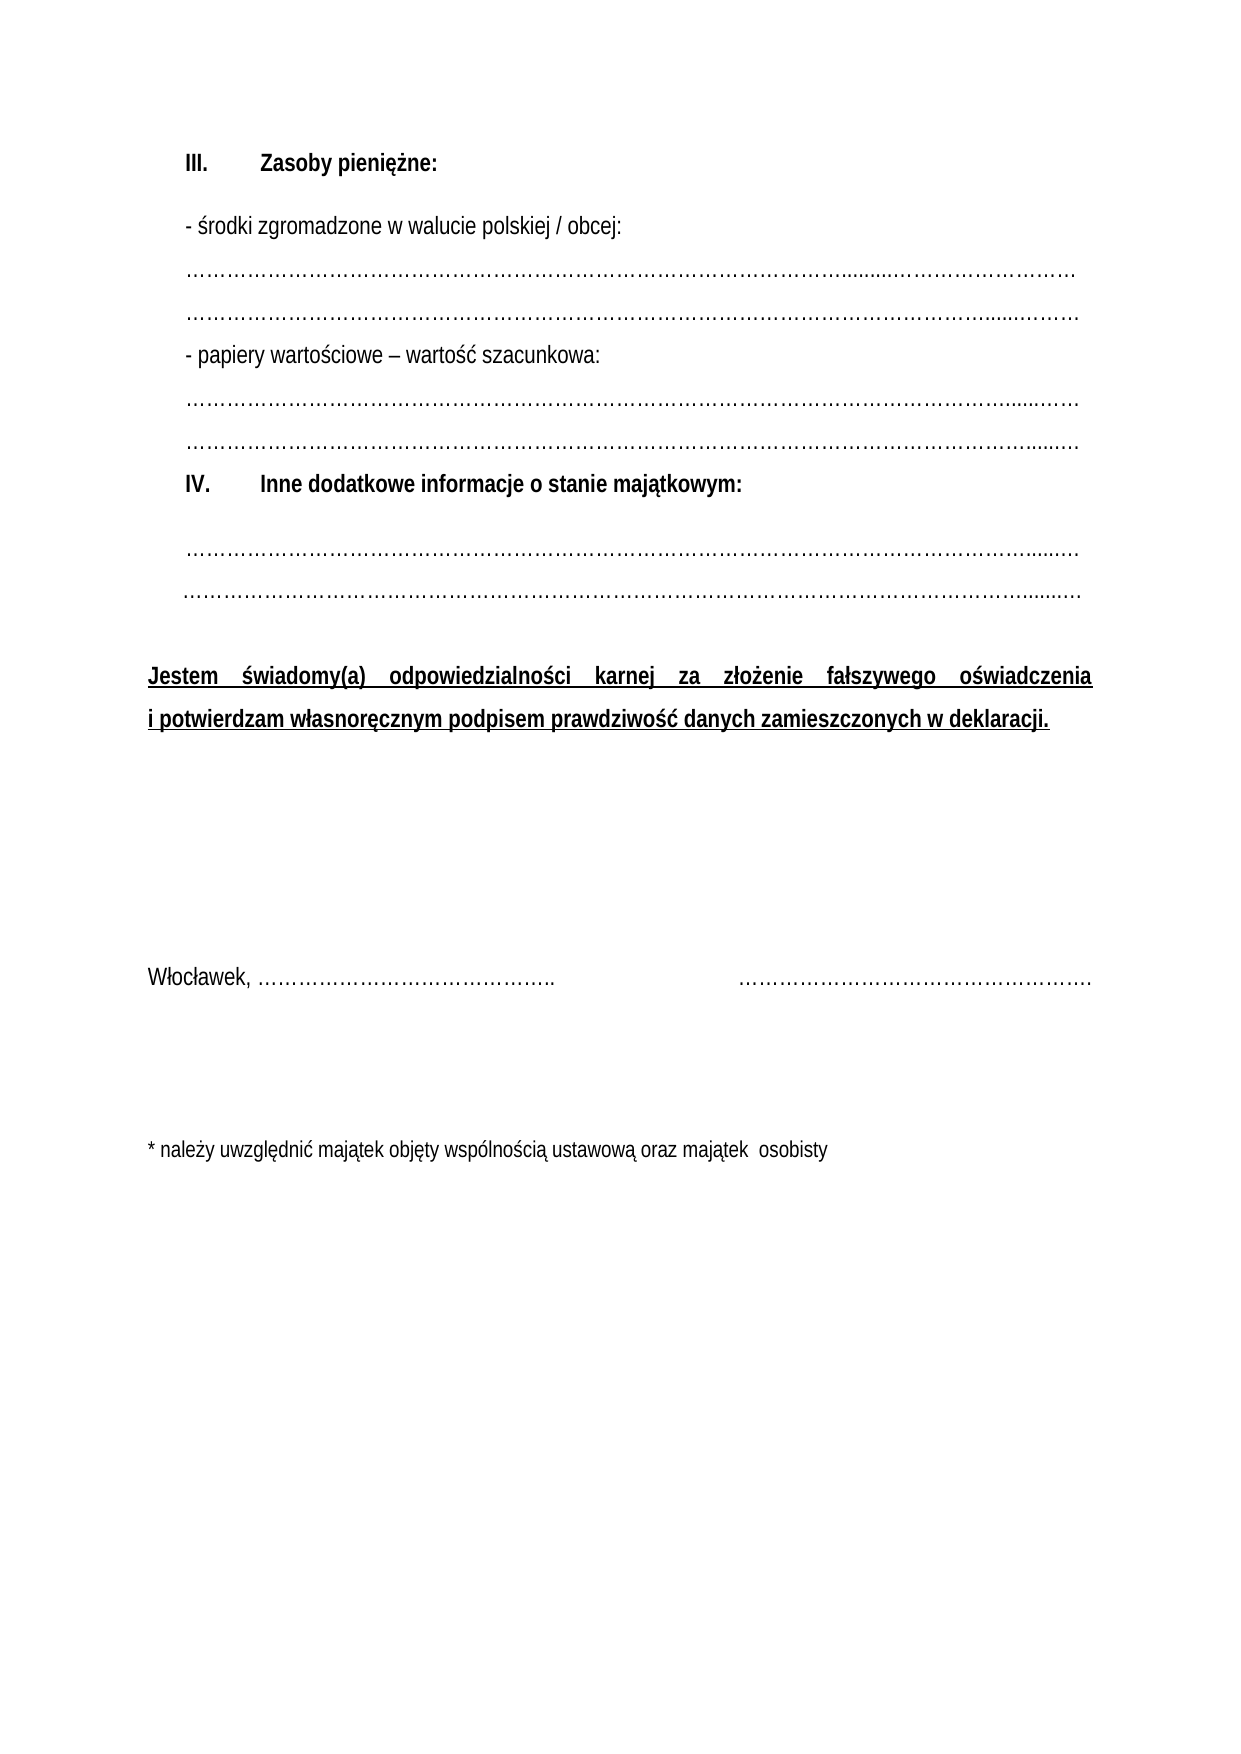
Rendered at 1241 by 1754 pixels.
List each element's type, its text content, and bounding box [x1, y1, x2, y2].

text Jestem świadomy(a) odpowiedzialności karnej za złożenie fałszywego oświadczenia i potwierdzam własnoręcznym podpisem prawdziwość danych zamieszczonych w deklaracji. [148, 661, 1093, 686]
text * należy uwzględnić majątek objęty wspólnością ustawową oraz majątek osobisty [148, 1136, 1093, 1163]
text - papiery wartościowe – wartość szacunkowa: [185, 340, 1093, 369]
text Jestem świadomy(a) odpowiedzialności karnej za złożenie fałszywego oświadczenia i potwierdzam własnoręcznym podpisem prawdziwość danych zamieszczonych w deklaracji. [148, 688, 1093, 733]
list Inne dodatkowe informacje o stanie majątkowym: [185, 469, 1093, 497]
text ……………………………………………………………………………………………………………......… [185, 426, 1093, 454]
text …………………………………………………………………………………………………………......…… [185, 383, 1093, 412]
text …………………………………………………………………………………………………………….......… [148, 576, 1093, 604]
list Zasoby pieniężne: [185, 148, 1093, 176]
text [185, 297, 1093, 326]
text Włocławek, …………………………………….. ……………………………………………. [148, 962, 1093, 990]
text ……………………………………………………………………………………………………………......… [185, 533, 1093, 561]
text - środki zgromadzone w walucie polskiej / obcej: [185, 211, 1093, 240]
text …………………………………………………………………………………….........……………………… [185, 254, 1093, 283]
